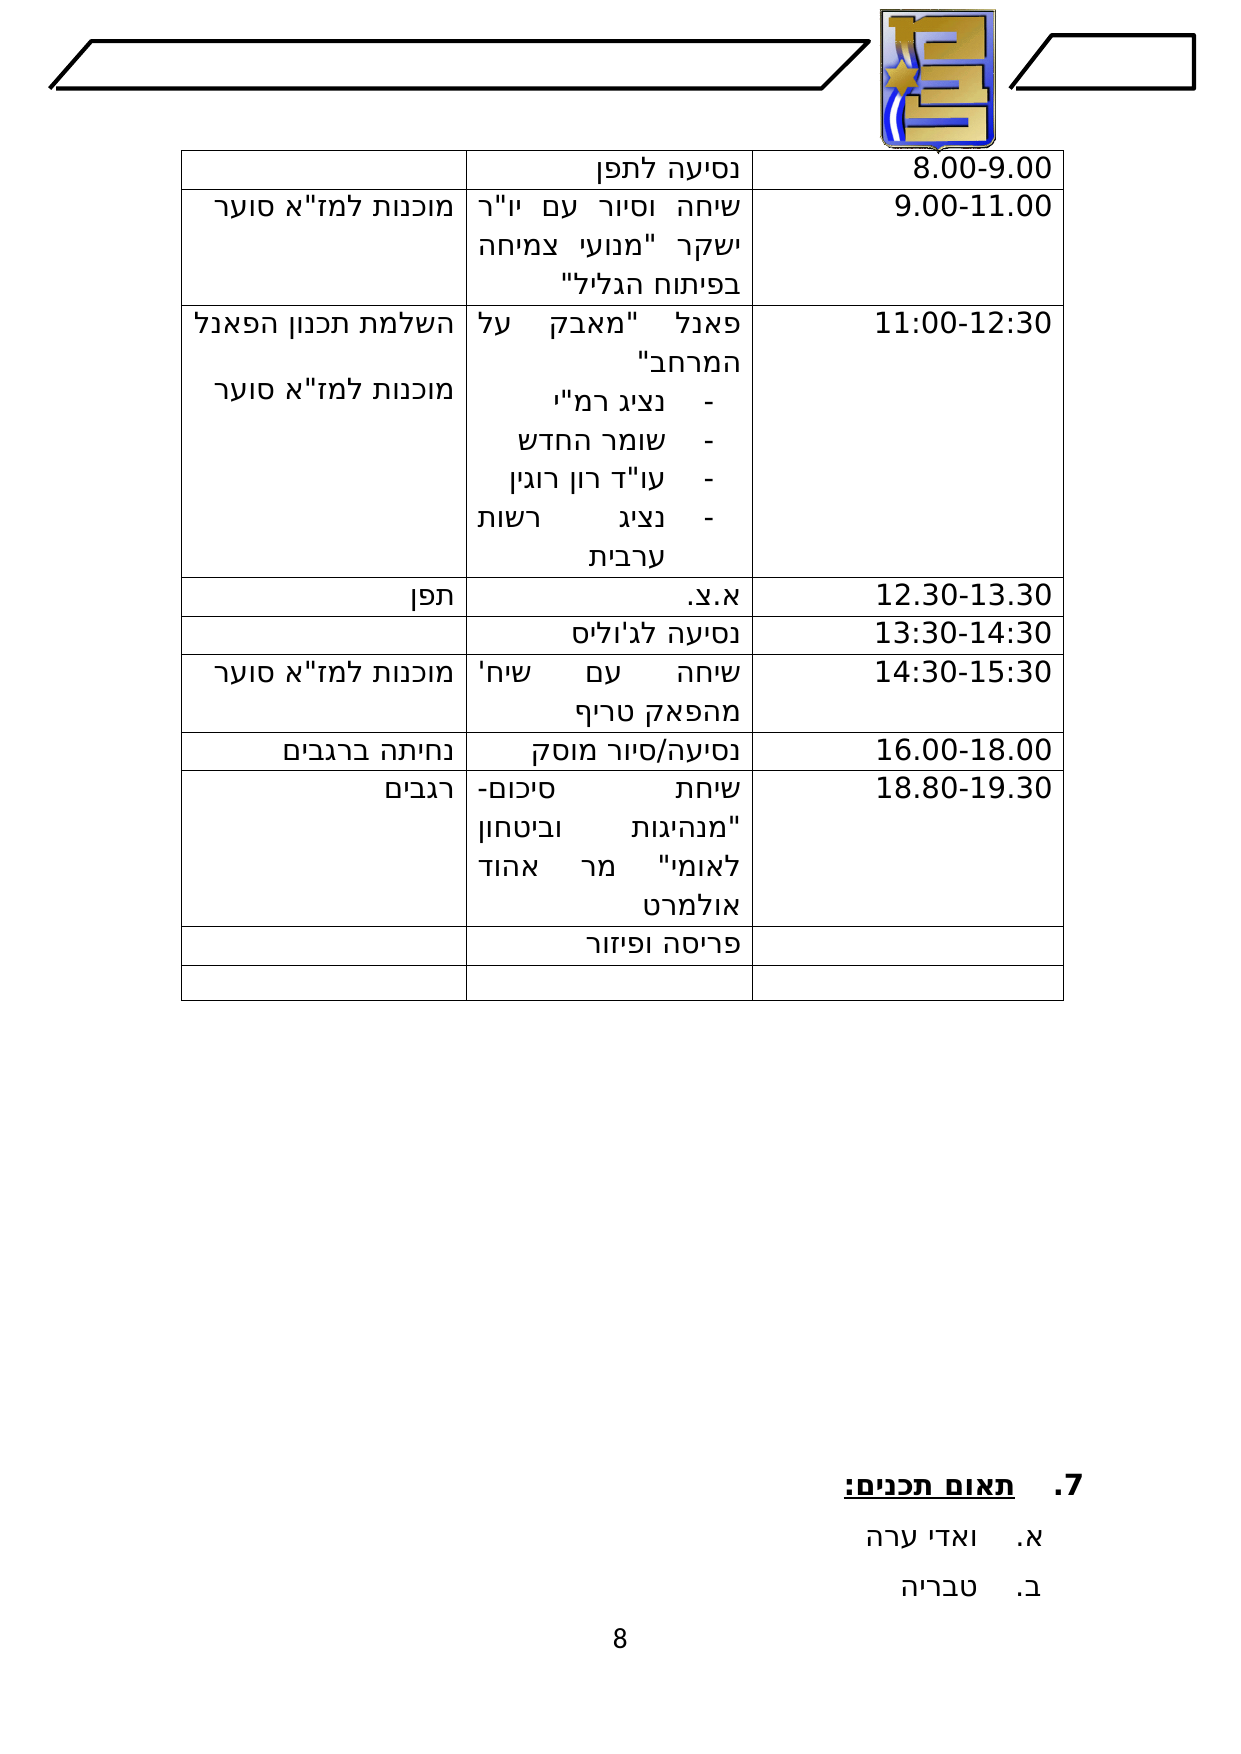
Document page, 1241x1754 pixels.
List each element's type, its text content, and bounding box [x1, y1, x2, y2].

table_cell 14:30-15:30 [753, 655, 1063, 732]
table_cell [182, 151, 466, 188]
table_cell [182, 617, 466, 654]
table_cell השלמת תכנון הפאנל מוכנות למז"א סוער [182, 306, 466, 577]
table_cell [467, 966, 752, 1000]
table_cell 9.00-11.00 [753, 190, 1063, 305]
table_cell 18.80-19.30 [753, 771, 1063, 926]
table_cell שיחה עם שיח' מהפאק טריף [467, 655, 752, 732]
table_cell [182, 927, 466, 965]
table_cell נסיעה לג'וליס [467, 617, 752, 654]
table_cell פאנל "מאבק על המרחב" נציג רמ"י שומר החדש עו"ד רון רוגין נציג רשות ערבית [467, 306, 752, 577]
list טבריה [187, 1570, 1015, 1604]
table_cell מוכנות למז"א סוער [182, 655, 466, 732]
table_cell תפן [182, 578, 466, 616]
table_cell פריסה ופיזור [467, 927, 752, 965]
table_cell מוכנות למז"א סוער [182, 190, 466, 305]
table_cell [753, 966, 1063, 1000]
table_cell 8.00-9.00 [753, 151, 1063, 188]
picture [878, 6, 997, 150]
table_cell נחיתה ברגבים [182, 733, 466, 770]
table_cell נסיעה/סיור מוסק [467, 733, 752, 770]
table_cell 13:30-14:30 [753, 617, 1063, 654]
list ואדי ערה [187, 1519, 1015, 1553]
list תאום תכנים: [187, 1468, 1053, 1502]
table_cell נסיעה לתפן [467, 151, 752, 188]
table_cell א.צ. [467, 578, 752, 616]
table_cell 11:00-12:30 [753, 306, 1063, 577]
table_cell 12.30-13.30 [753, 578, 1063, 616]
table_cell שיחה וסיור עם יו"ר ישקר "מנועי צמיחה בפיתוח הגליל" [467, 190, 752, 305]
table_cell 16.00-18.00 [753, 733, 1063, 770]
table_cell [182, 966, 466, 1000]
table_cell שיחת סיכום- "מנהיגות וביטחון לאומי" מר אהוד אולמרט [467, 771, 752, 926]
table_cell רגבים [182, 771, 466, 926]
table_cell [753, 927, 1063, 965]
